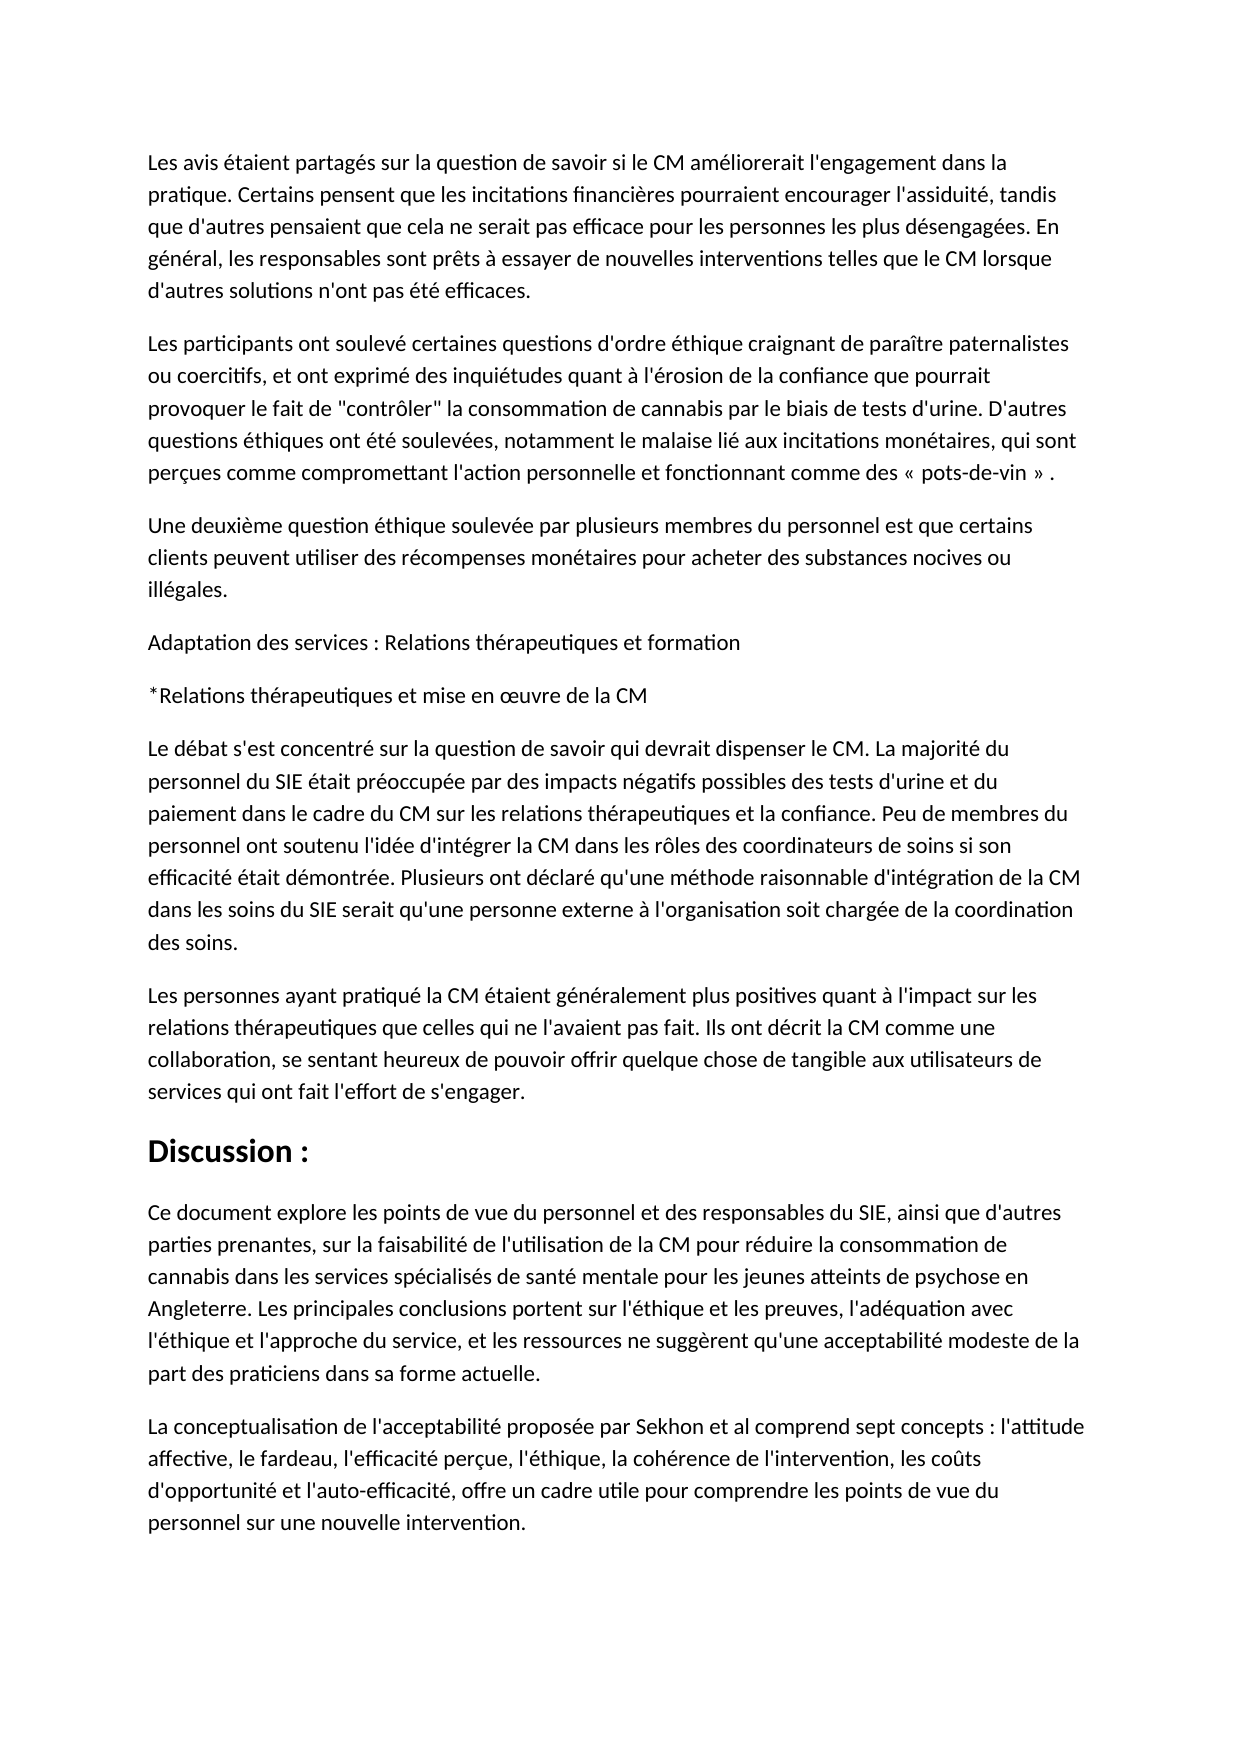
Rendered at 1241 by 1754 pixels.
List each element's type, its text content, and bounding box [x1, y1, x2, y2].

text Une deuxième question éthique soulevée par plusieurs membres du personnel est que certains clients peuvent utiliser des récompenses monétaires pour acheter des substances nocives ou illégales. [148, 511, 1093, 603]
text La conceptualisation de l'acceptabilité proposée par Sekhon et al comprend sept concepts : l'attitude affective, le fardeau, l'efficacité perçue, l'éthique, la cohérence de l'intervention, les coûts d'opportunité et l'auto-efficacité, offre un cadre utile pour comprendre les points de vue du personnel sur une nouvelle intervention. [148, 1412, 1093, 1536]
text Les participants ont soulevé certaines questions d'ordre éthique craignant de paraître paternalistes ou coercitifs, et ont exprimé des inquiétudes quant à l'érosion de la confiance que pourrait provoquer le fait de "contrôler" la consommation de cannabis par le biais de tests d'urine. D'autres questions éthiques ont été soulevées, notamment le malaise lié aux incitations monétaires, qui sont perçues comme compromettant l'action personnelle et fonctionnant comme des « pots-de-vin » . [148, 329, 1093, 486]
text Les avis étaient partagés sur la question de savoir si le CM améliorerait l'engagement dans la pratique. Certains pensent que les incitations financières pourraient encourager l'assiduité, tandis que d'autres pensaient que cela ne serait pas efficace pour les personnes les plus désengagées. En général, les responsables sont prêts à essayer de nouvelles interventions telles que le CM lorsque d'autres solutions n'ont pas été efficaces. [148, 148, 1093, 304]
text *Relations thérapeutiques et mise en œuvre de la CM [148, 682, 1093, 709]
text Le débat s'est concentré sur la question de savoir qui devrait dispenser le CM. La majorité du personnel du SIE était préoccupée par des impacts négatifs possibles des tests d'urine et du paiement dans le cadre du CM sur les relations thérapeutiques et la confiance. Peu de membres du personnel ont soutenu l'idée d'intégrer la CM dans les rôles des coordinateurs de soins si son efficacité était démontrée. Plusieurs ont déclaré qu'une méthode raisonnable d'intégration de la CM dans les soins du SIE serait qu'une personne externe à l'organisation soit chargée de la coordination des soins. [148, 734, 1093, 956]
text Discussion : [148, 1130, 1093, 1171]
text Ce document explore les points de vue du personnel et des responsables du SIE, ainsi que d'autres parties prenantes, sur la faisabilité de l'utilisation de la CM pour réduire la consommation de cannabis dans les services spécialisés de santé mentale pour les jeunes atteints de psychose en Angleterre. Les principales conclusions portent sur l'éthique et les preuves, l'adéquation avec l'éthique et l'approche du service, et les ressources ne suggèrent qu'une acceptabilité modeste de la part des praticiens dans sa forme actuelle. [148, 1198, 1093, 1387]
text Les personnes ayant pratiqué la CM étaient généralement plus positives quant à l'impact sur les relations thérapeutiques que celles qui ne l'avaient pas fait. Ils ont décrit la CM comme une collaboration, se sentant heureux de pouvoir offrir quelque chose de tangible aux utilisateurs de services qui ont fait l'effort de s'engager. [148, 981, 1093, 1105]
text Adaptation des services : Relations thérapeutiques et formation [148, 628, 1093, 657]
